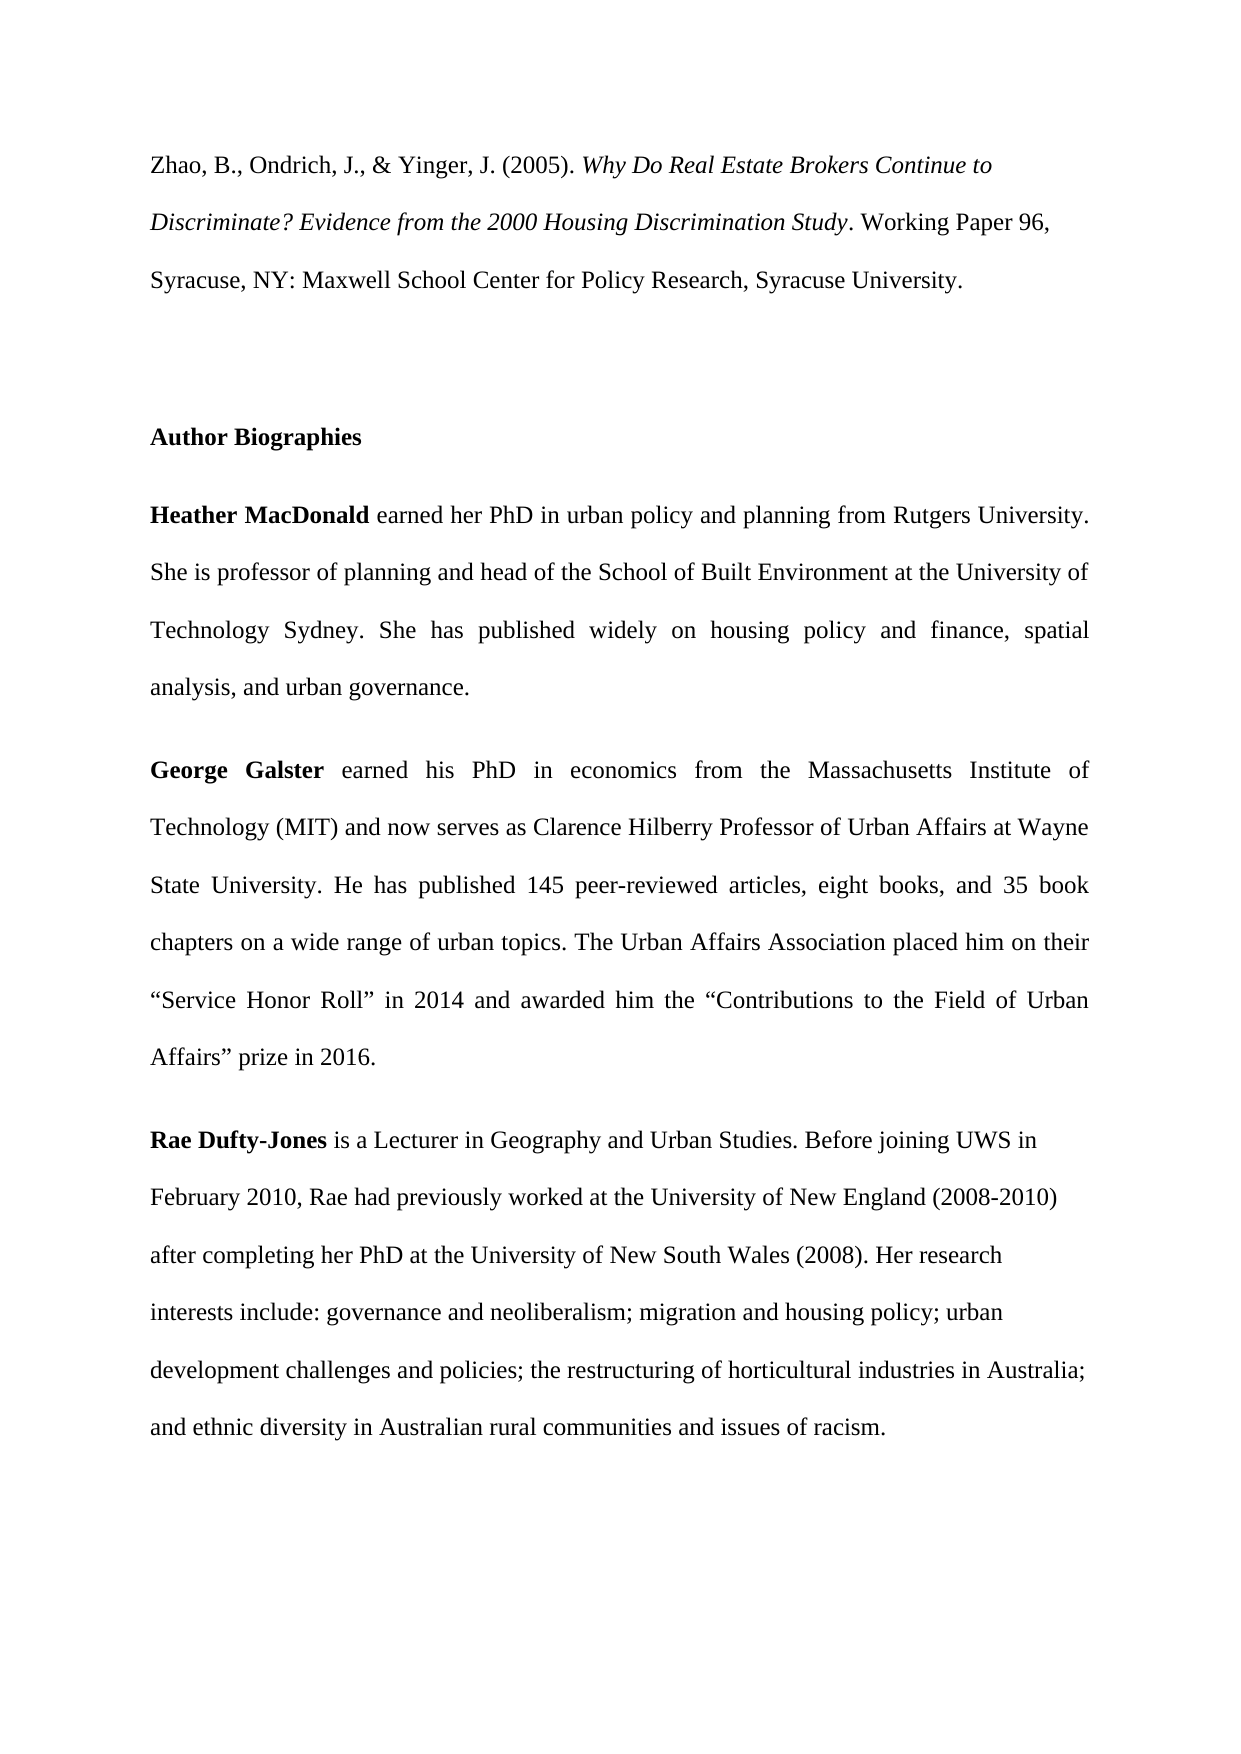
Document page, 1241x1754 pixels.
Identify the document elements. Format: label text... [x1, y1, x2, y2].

text Rae Dufty-Jones is a Lecturer in Geography and Urban Studies. Before joining UWS in February 2010, Rae had previously worked at the University of New England (2008-2010) after completing her PhD at the University of New South Wales (2008). Her research interests include: governance and neoliberalism; migration and housing policy; urban development challenges and policies; the restructuring of horticultural industries in Australia; and ethnic diversity in Australian rural communities and issues of racism. [150, 1125, 1090, 1441]
text Heather MacDonald earned her PhD in urban policy and planning from Rutgers University. She is professor of planning and head of the School of Built Environment at the University of Technology Sydney. She has published widely on housing policy and finance, spatial analysis, and urban governance. [150, 500, 1090, 701]
text Author Biographies [150, 422, 1090, 450]
text George Galster earned his PhD in economics from the Massachusetts Institute of Technology (MIT) and now serves as Clarence Hilberry Professor of Urban Affairs at Wayne State University. He has published 145 peer-reviewed articles, eight books, and 35 book chapters on a wide range of urban topics. The Urban Affairs Association placed him on their “Service Honor Roll” in 2014 and awarded him the “Contributions to the Field of Urban Affairs” prize in 2016. [150, 755, 1090, 1071]
text Zhao, B., Ondrich, J., & Yinger, J. (2005). Why Do Real Estate Brokers Continue to Discriminate? Evidence from the 2000 Housing Discrimination Study. Working Paper 96, Syracuse, NY: Maxwell School Center for Policy Research, Syracuse University. [150, 150, 1090, 294]
